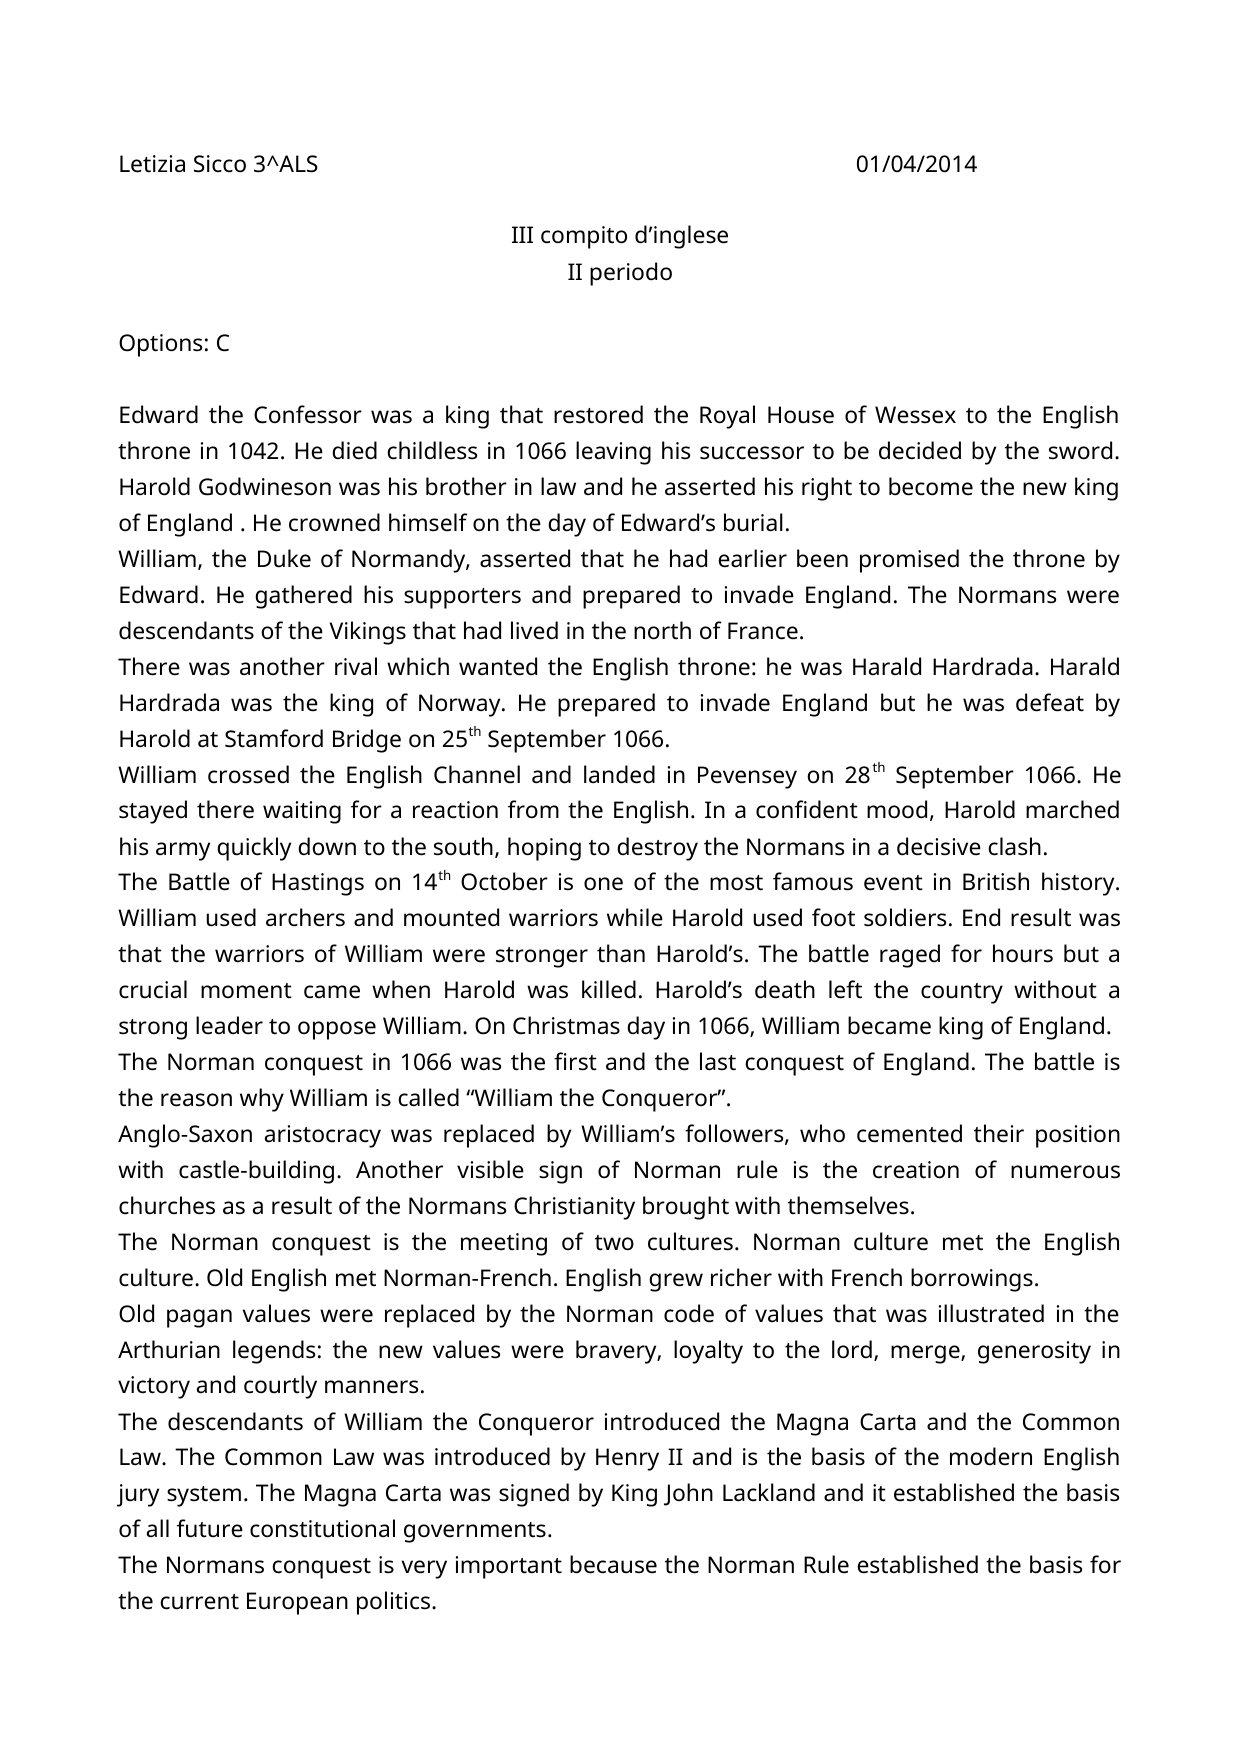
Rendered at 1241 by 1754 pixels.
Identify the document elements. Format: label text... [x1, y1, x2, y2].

text Old pagan values were replaced by the Norman code of values that was illustrated in the Arthurian legends: the new values were bravery, loyalty to the lord, merge, generosity in victory and courtly manners. [118, 1298, 1122, 1401]
text William crossed the English Channel and landed in Pevensey on 28th September 1066. He stayed there waiting for a reaction from the English. In a confident mood, Harold marched his army quickly down to the south, hoping to destroy the Normans in a decisive clash. [118, 758, 1122, 862]
text Letizia Sicco 3^ALS 01/04/2014 [118, 148, 1122, 179]
text There was another rival which wanted the English throne: he was Harald Hardrada. Harald Hardrada was the king of Norway. He prepared to invade England but he was defeat by Harold at Stamford Bridge on 25th September 1066. [118, 651, 1122, 754]
text Anglo-Saxon aristocracy was replaced by William’s followers, who cemented their position with castle-building. Another visible sign of Norman rule is the creation of numerous churches as a result of the Normans Christianity brought with themselves. [118, 1118, 1122, 1221]
text William, the Duke of Normandy, asserted that he had earlier been promised the throne by Edward. He gathered his supporters and prepared to invade England. The Normans were descendants of the Vikings that had lived in the north of France. [118, 543, 1122, 646]
text The Norman conquest is the meeting of two cultures. Norman culture met the English culture. Old English met Norman-French. English grew richer with French borrowings. [118, 1226, 1122, 1293]
text II periodo [118, 255, 1122, 287]
text The Battle of Hastings on 14th October is one of the most famous event in British history. William used archers and mounted warriors while Harold used foot soldiers. End result was that the warriors of William were stronger than Harold’s. The battle raged for hours but a crucial moment came when Harold was killed. Harold’s death left the country without a strong leader to oppose William. On Christmas day in 1066, William became king of England. [118, 866, 1122, 1041]
text The Norman conquest in 1066 was the first and the last conquest of England. The battle is the reason why William is called “William the Conqueror”. [118, 1046, 1122, 1113]
text III compito d’inglese [118, 219, 1122, 251]
text The Normans conquest is very important because the Norman Rule established the basis for the current European politics. [118, 1549, 1122, 1616]
text Edward the Confessor was a king that restored the Royal House of Wessex to the English throne in 1042. He died childless in 1066 leaving his successor to be decided by the sword. Harold Godwineson was his brother in law and he asserted his right to become the new king of England . He crowned himself on the day of Edward’s burial. [118, 399, 1122, 538]
text The descendants of William the Conqueror introduced the Magna Carta and the Common Law. The Common Law was introduced by Henry II and is the basis of the modern English jury system. The Magna Carta was signed by King John Lackland and it established the basis of all future constitutional governments. [118, 1405, 1122, 1544]
text Options: C [118, 327, 1122, 358]
